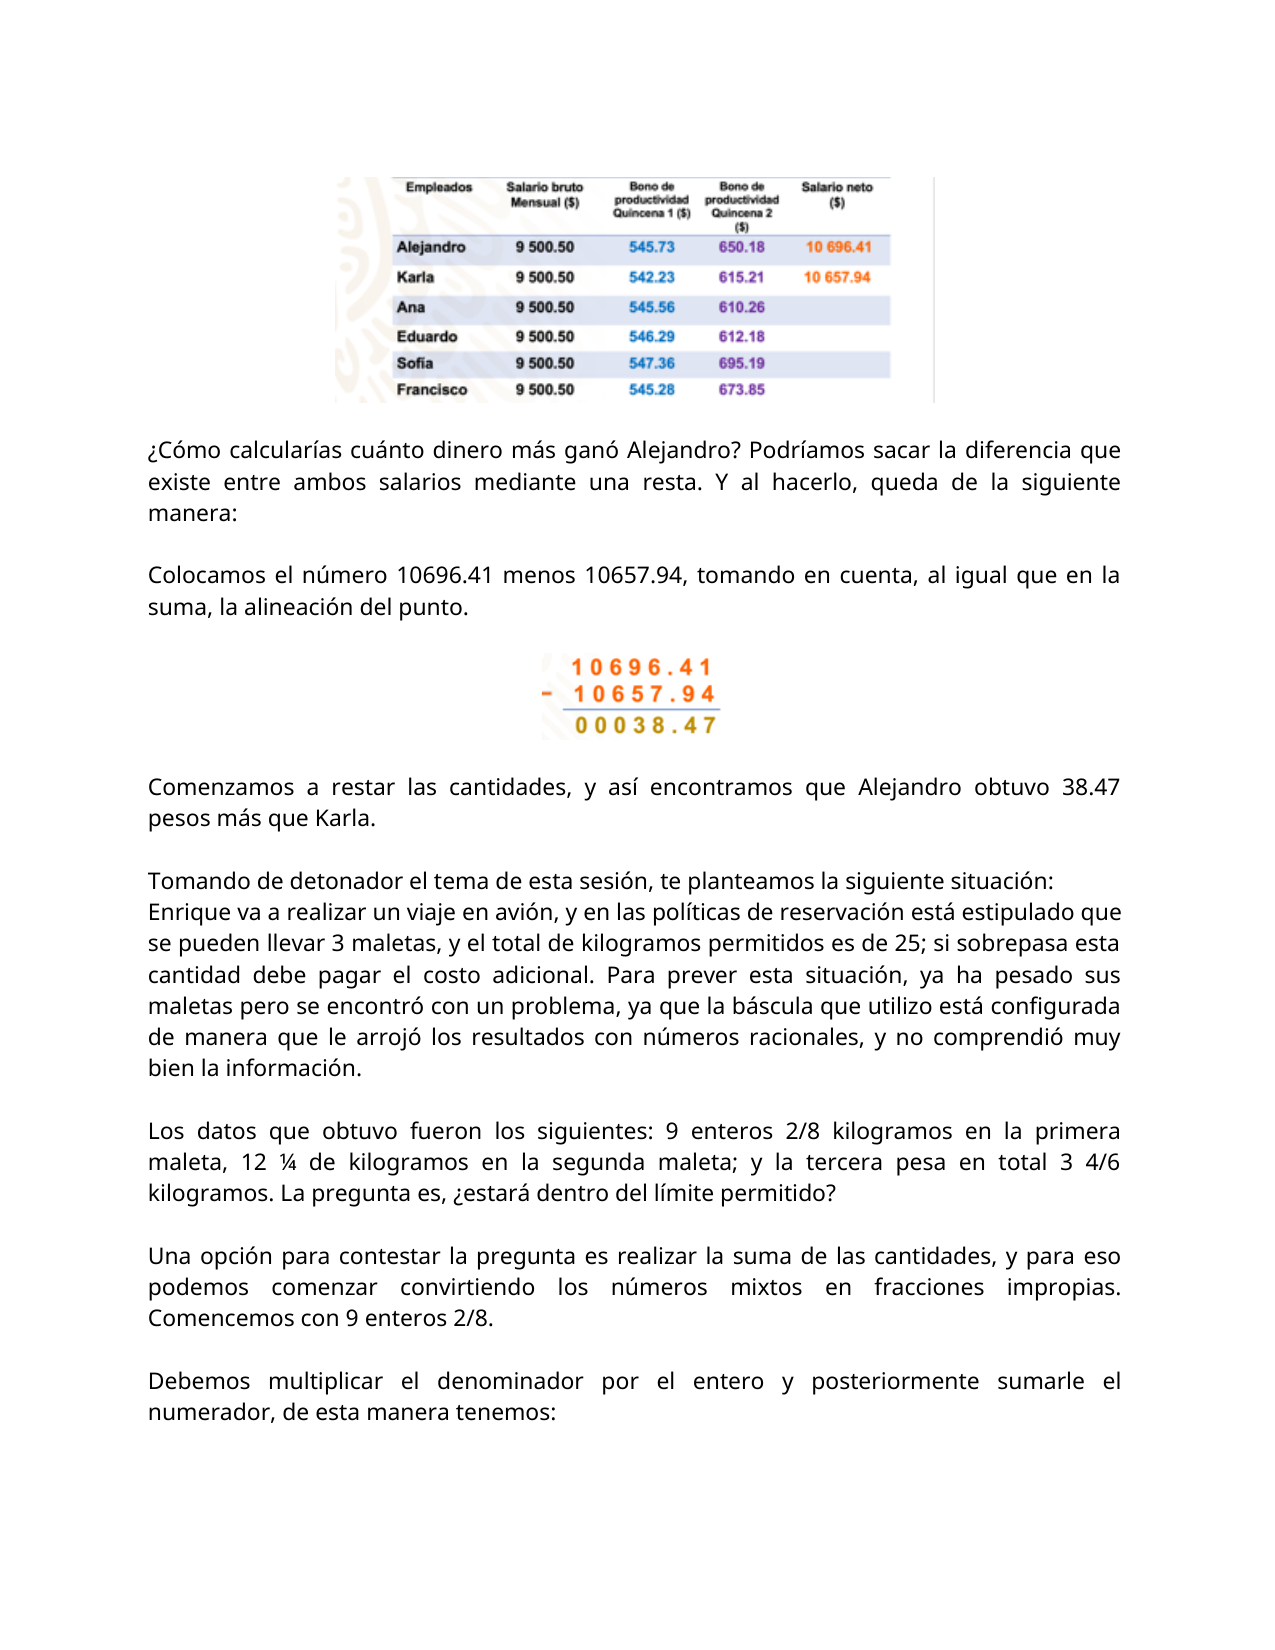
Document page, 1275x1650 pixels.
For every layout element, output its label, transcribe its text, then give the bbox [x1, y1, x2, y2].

picture [541, 653, 729, 740]
text Una opción para contestar la pregunta es realizar la suma de las cantidades, y para eso podemos comenzar convirtiendo los números mixtos en fracciones impropias. Comencemos con 9 enteros 2/8. [148, 1240, 1122, 1334]
picture [335, 177, 935, 403]
text Tomando de detonador el tema de esta sesión, te planteamos la siguiente situación: [148, 865, 1122, 896]
text ¿Cómo calcularías cuánto dinero más ganó Alejandro? Podríamos sacar la diferencia que existe entre ambos salarios mediante una resta. Y al hacerlo, queda de la siguiente manera: [148, 434, 1122, 528]
text Colocamos el número 10696.41 menos 10657.94, tomando en cuenta, al igual que en la suma, la alineación del punto. [148, 559, 1122, 622]
text Debemos multiplicar el denominador por el entero y posteriormente sumarle el numerador, de esta manera tenemos: [148, 1365, 1122, 1427]
text Comenzamos a restar las cantidades, y así encontramos que Alejandro obtuvo 38.47 pesos más que Karla. [148, 771, 1122, 834]
text Enrique va a realizar un viaje en avión, y en las políticas de reservación está estipulado que se pueden llevar 3 maletas, y el total de kilogramos permitidos es de 25; si sobrepasa esta cantidad debe pagar el costo adicional. Para prever esta situación, ya ha pesado sus maletas pero se encontró con un problema, ya que la báscula que utilizo está configurada de manera que le arrojó los resultados con números racionales, y no comprendió muy bien la información. [148, 896, 1122, 1084]
text Los datos que obtuvo fueron los siguientes: 9 enteros 2/8 kilogramos en la primera maleta, 12 ¼ de kilogramos en la segunda maleta; y la tercera pesa en total 3 4/6 kilogramos. La pregunta es, ¿estará dentro del límite permitido? [148, 1115, 1122, 1209]
